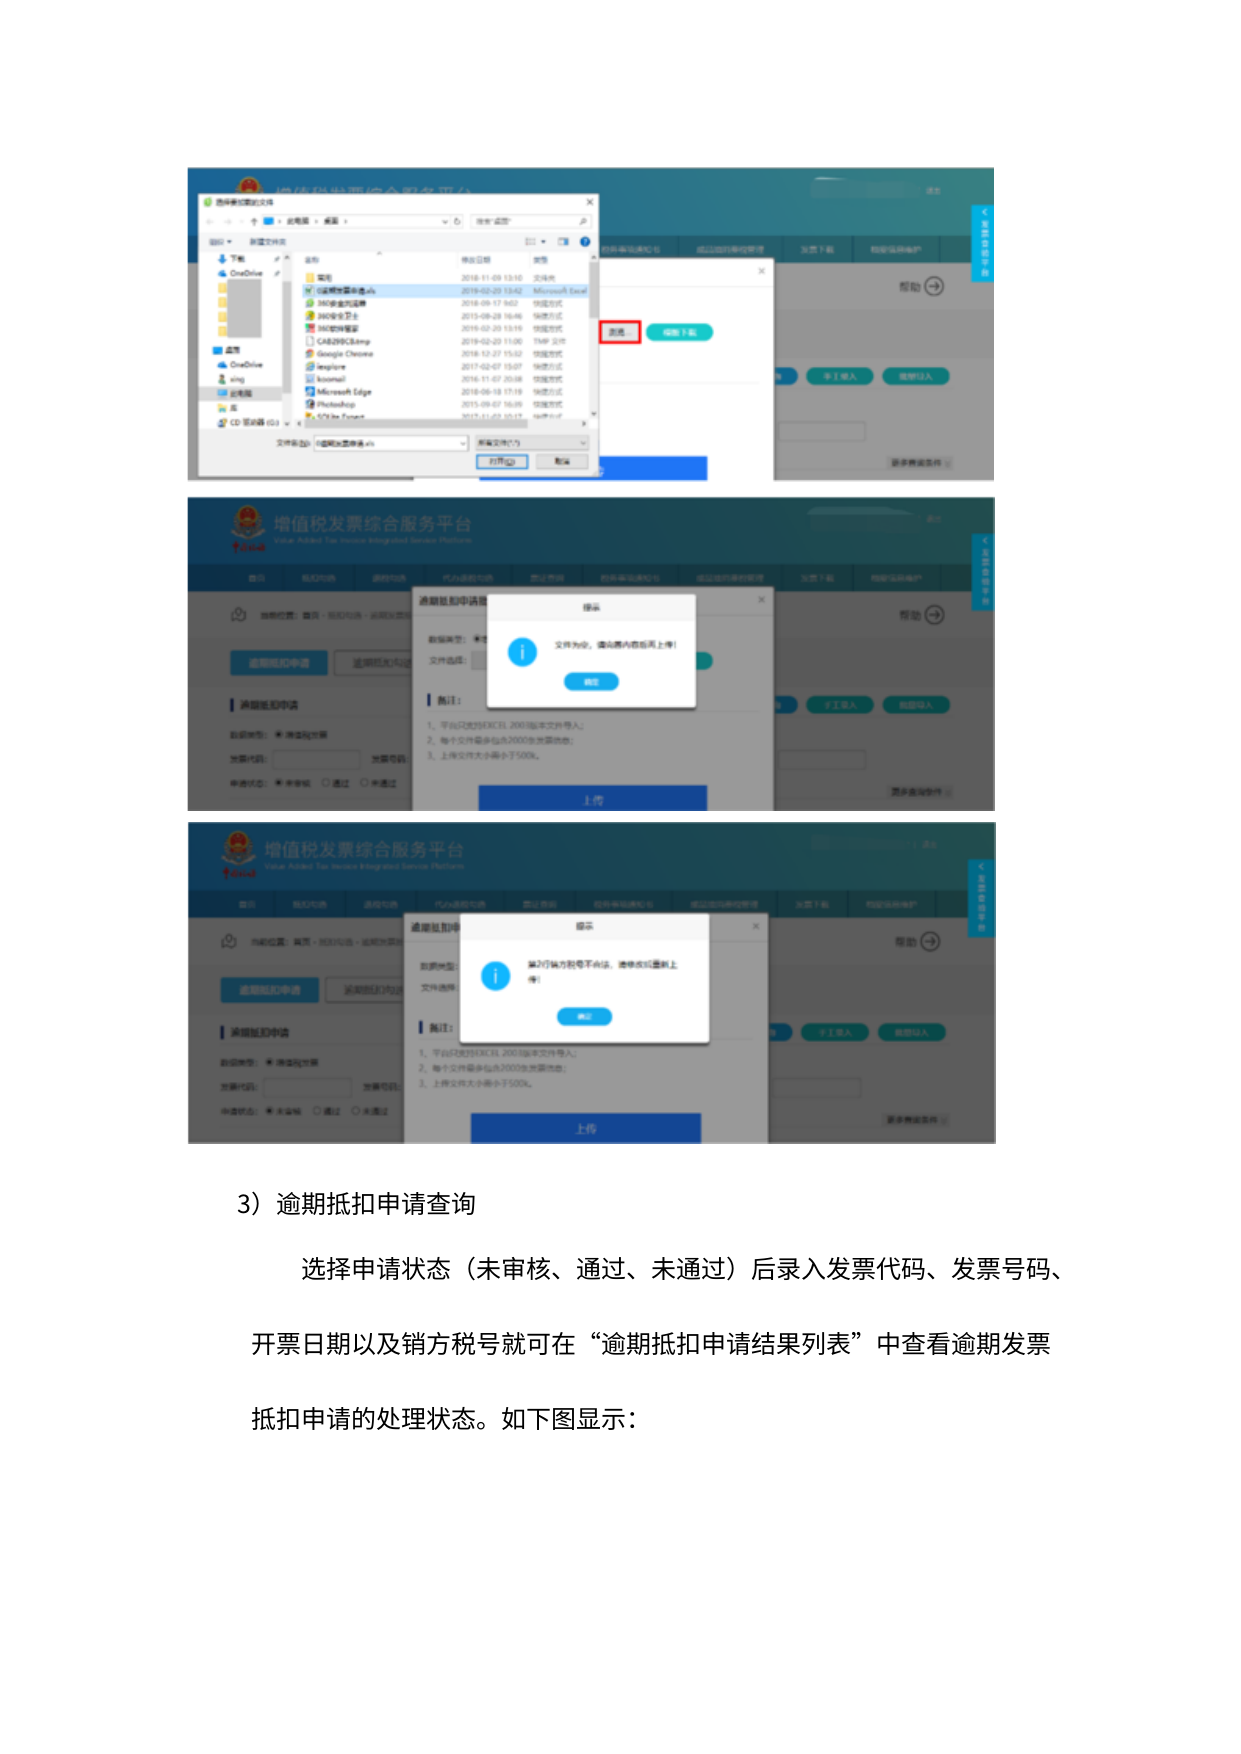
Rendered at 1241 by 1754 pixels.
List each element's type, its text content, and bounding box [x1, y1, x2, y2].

picture [187, 822, 996, 1144]
picture [187, 167, 994, 482]
list 选择申请状态（未审核、通过、未通过）后录入发票代码、发票号码、开票日期以及销方税号就可在“逾期抵扣申请结果列表”中查看逾期发票抵扣申请的处理状态。如下图显示： [252, 1235, 1053, 1450]
picture [982, 268, 988, 276]
text 3）逾期抵扣申请查询 [237, 1170, 1053, 1235]
picture [187, 496, 995, 811]
picture [982, 221, 989, 265]
